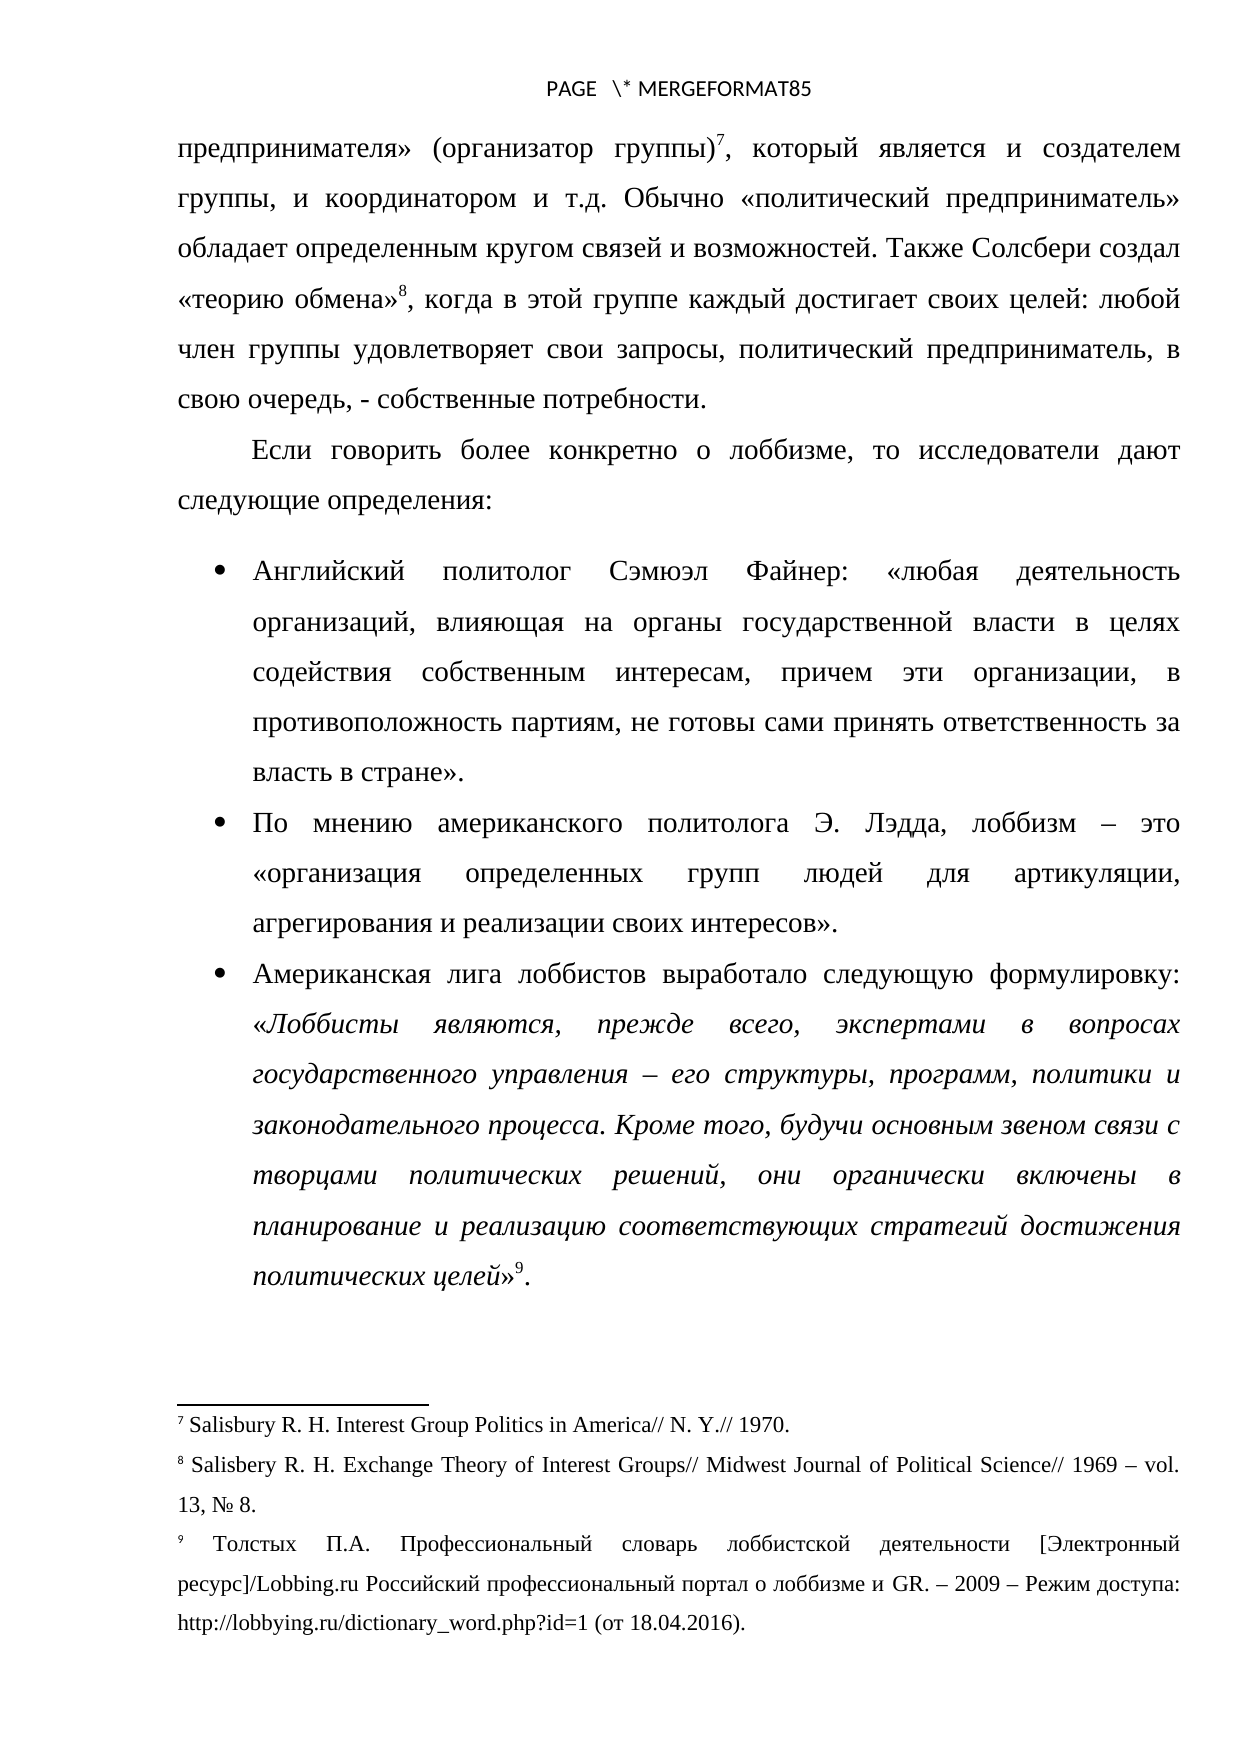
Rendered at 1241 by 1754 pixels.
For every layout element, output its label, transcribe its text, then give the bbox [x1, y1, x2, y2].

list Американская лига лоббистов выработало следующую формулировку: «Лоббисты являются, прежде всего, экспертами в вопросах государственного управления – его структуры, программ, политики и законодательного процесса. Кроме того, будучи основным звеном связи с творцами политических решений, они органически включены в планирование и реализацию соответствующих стратегий достижения политических целей». [215, 956, 1181, 1291]
list Английский политолог Сэмюэл Файнер: «любая деятельность организаций, влияющая на органы государственной власти в целях содействия собственным интересам, причем эти организации, в противоположность партиям, не готовы сами принять ответственность за власть в стране». [215, 553, 1181, 788]
text Если говорить более конкретно о лоббизме, то исследователи дают следующие определения: [177, 432, 1181, 516]
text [177, 130, 1181, 415]
list По мнению американского политолога Э. Лэдда, лоббизм – это «организация определенных групп людей для артикуляции, агрегирования и реализации своих интересов». [215, 805, 1181, 939]
